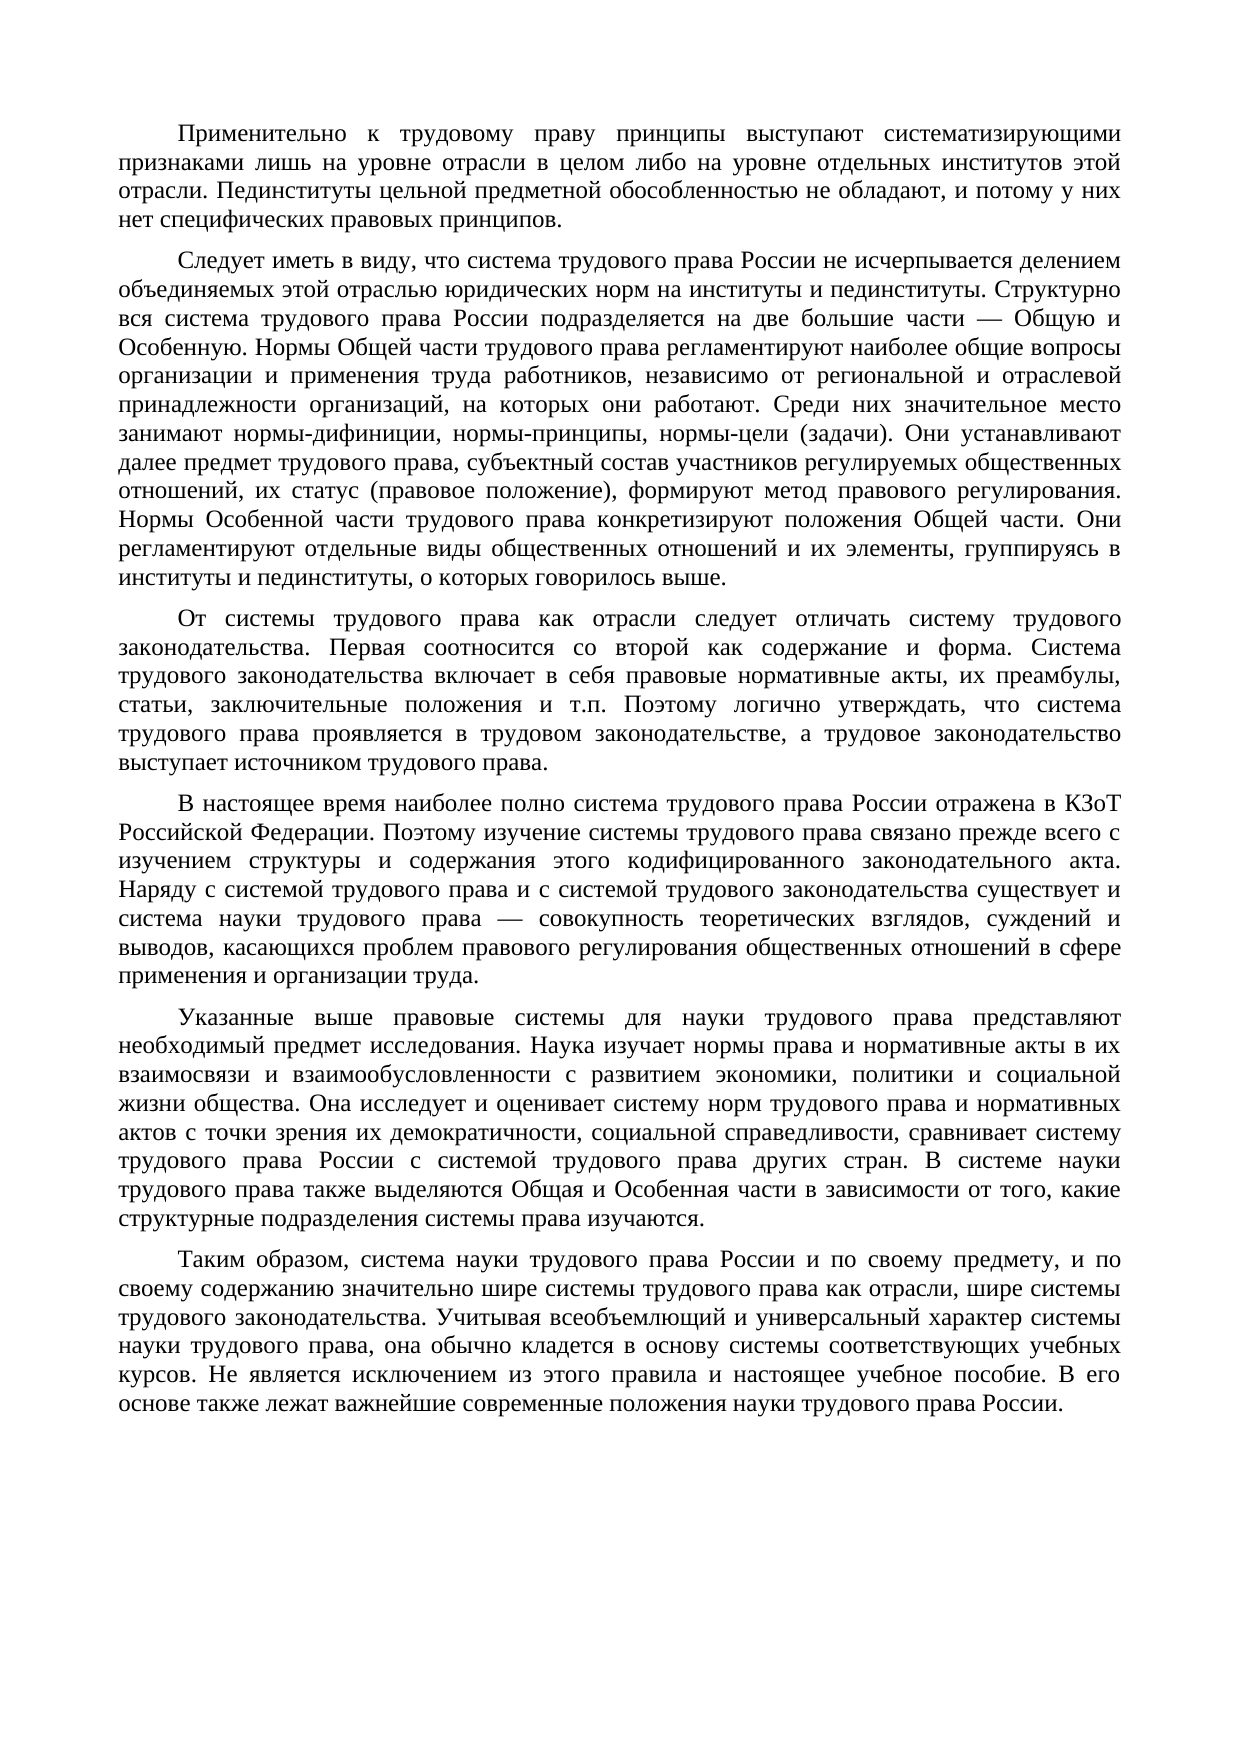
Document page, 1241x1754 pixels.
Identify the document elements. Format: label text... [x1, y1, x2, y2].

text Следует иметь в виду, что система трудового права России не исчерпывается делением объединяемых этой отраслью юридических норм на институты и пединституты. Структурно вся система трудового права России подразделяется на две большие части — Общую и Особенную. Нормы Общей части трудового права регламентируют наиболее общие вопросы организации и применения труда работников, независимо от региональной и отраслевой принадлежности организаций, на которых они работают. Среди них значительное место занимают нормы-дифиниции, нормы-принципы, нормы-цели (задачи). Они устанавливают далее предмет трудового права, субъектный состав участников регулируемых общественных отношений, их статус (правовое положение), формируют метод правового регулирования. Нормы Особенной части трудового права конкретизируют положения Общей части. Они регламентируют отдельные виды общественных отношений и их элементы, группируясь в институты и пединституты, о которых говорилось выше. [118, 246, 1122, 591]
text В настоящее время наиболее полно система трудового права России отражена в КЗоТ Российской Федерации. Поэтому изучение системы трудового права связано прежде всего с изучением структуры и содержания этого кодифицированного законодательного акта. Наряду с системой трудового права и с системой трудового законодательства существует и система науки трудового права — совокупность теоретических взглядов, суждений и выводов, касающихся проблем правового регулирования общественных отношений в сфере применения и организации труда. [118, 788, 1122, 989]
text Таким образом, система науки трудового права России и по своему предмету, и по своему содержанию значительно шире системы трудового права как отрасли, шире системы трудового законодательства. Учитывая всеобъемлющий и универсальный характер системы науки трудового права, она обычно кладется в основу системы соответствующих учебных курсов. Не является исключением из этого правила и настоящее учебное пособие. В его основе также лежат важнейшие современные положения науки трудового права России. [118, 1244, 1122, 1417]
text Указанные выше правовые системы для науки трудового права представляют необходимый предмет исследования. Наука изучает нормы права и нормативные акты в их взаимосвязи и взаимообусловленности с развитием экономики, политики и социальной жизни общества. Она исследует и оценивает систему норм трудового права и нормативных актов с точки зрения их демократичности, социальной справедливости, сравнивает систему трудового права России с системой трудового права других стран. В системе науки трудового права также выделяются Общая и Особенная части в зависимости от того, какие структурные подразделения системы права изучаются. [118, 1002, 1122, 1232]
text Применительно к трудовому праву принципы выступают систематизирующими признаками лишь на уровне отрасли в целом либо на уровне отдельных институтов этой отрасли. Пединституты цельной предметной обособленностью не обладают, и потому у них нет специфических правовых принципов. [118, 118, 1122, 233]
text От системы трудового права как отрасли следует отличать систему трудового законодательства. Первая соотносится со второй как содержание и форма. Система трудового законодательства включает в себя правовые нормативные акты, их преамбулы, статьи, заключительные положения и т.п. Поэтому логично утверждать, что система трудового права проявляется в трудовом законодательстве, а трудовое законодательство выступает источником трудового права. [118, 603, 1122, 776]
